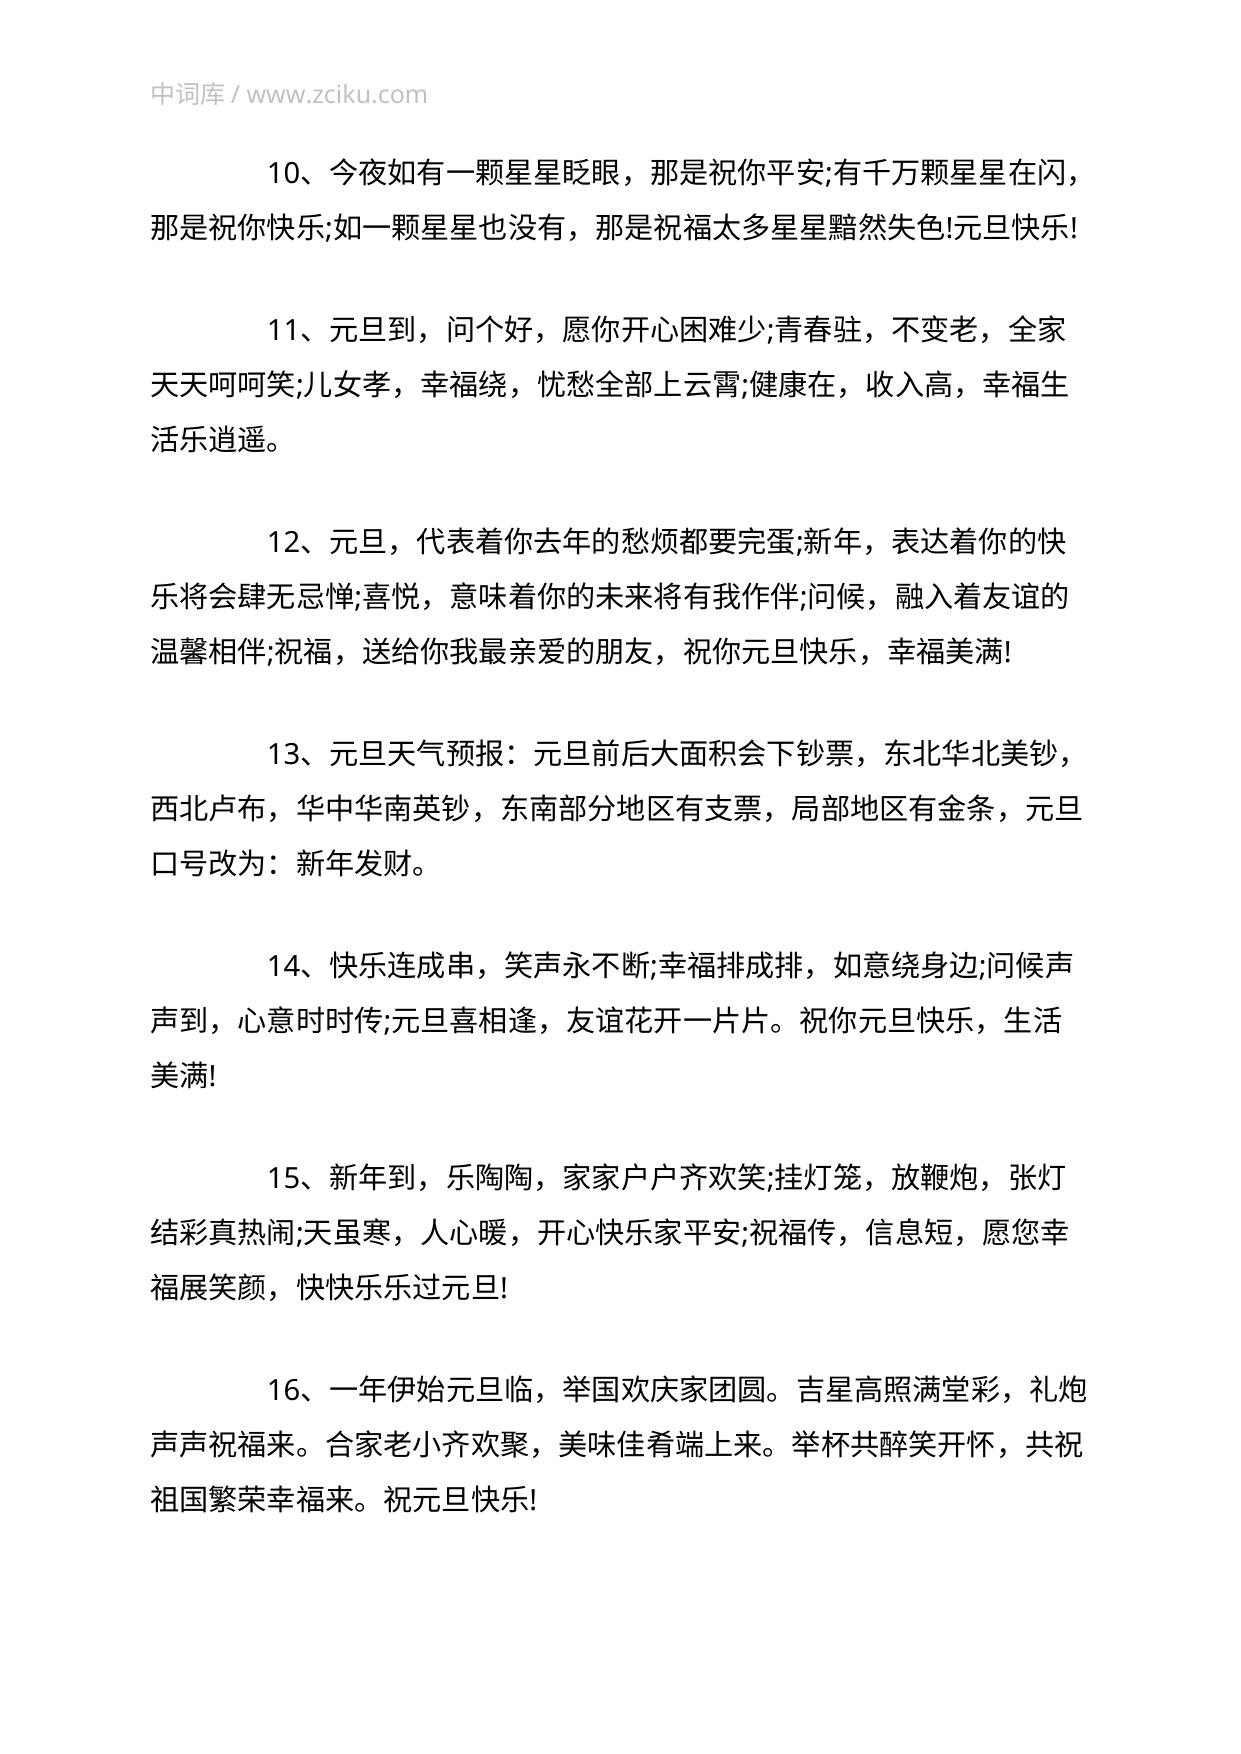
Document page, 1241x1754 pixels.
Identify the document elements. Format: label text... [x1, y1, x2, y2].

text 16、一年伊始元旦临，举国欢庆家团圆。吉星高照满堂彩，礼炮声声祝福来。合家老小齐欢聚，美味佳肴端上来。举杯共醉笑开怀，共祝祖国繁荣幸福来。祝元旦快乐! [150, 1366, 1090, 1519]
text 15、新年到，乐陶陶，家家户户齐欢笑;挂灯笼，放鞭炮，张灯结彩真热闹;天虽寒，人心暖，开心快乐家平安;祝福传，信息短，愿您幸福展笑颜，快快乐乐过元旦! [150, 1154, 1090, 1307]
text 12、元旦，代表着你去年的愁烦都要完蛋;新年，表达着你的快乐将会肆无忌惮;喜悦，意味着你的未来将有我作伴;问候，融入着友谊的温馨相伴;祝福，送给你我最亲爱的朋友，祝你元旦快乐，幸福美满! [150, 519, 1090, 671]
text 10、今夜如有一颗星星眨眼，那是祝你平安;有千万颗星星在闪，那是祝你快乐;如一颗星星也没有，那是祝福太多星星黯然失色!元旦快乐! [150, 150, 1090, 247]
text 14、快乐连成串，笑声永不断;幸福排成排，如意绕身边;问候声声到，心意时时传;元旦喜相逢，友谊花开一片片。祝你元旦快乐，生活美满! [150, 942, 1090, 1095]
text 11、元旦到，问个好，愿你开心困难少;青春驻，不变老，全家天天呵呵笑;儿女孝，幸福绕，忧愁全部上云霄;健康在，收入高，幸福生活乐逍遥。 [150, 307, 1090, 459]
text 13、元旦天气预报：元旦前后大面积会下钞票，东北华北美钞，西北卢布，华中华南英钞，东南部分地区有支票，局部地区有金条，元旦口号改为：新年发财。 [150, 731, 1090, 883]
